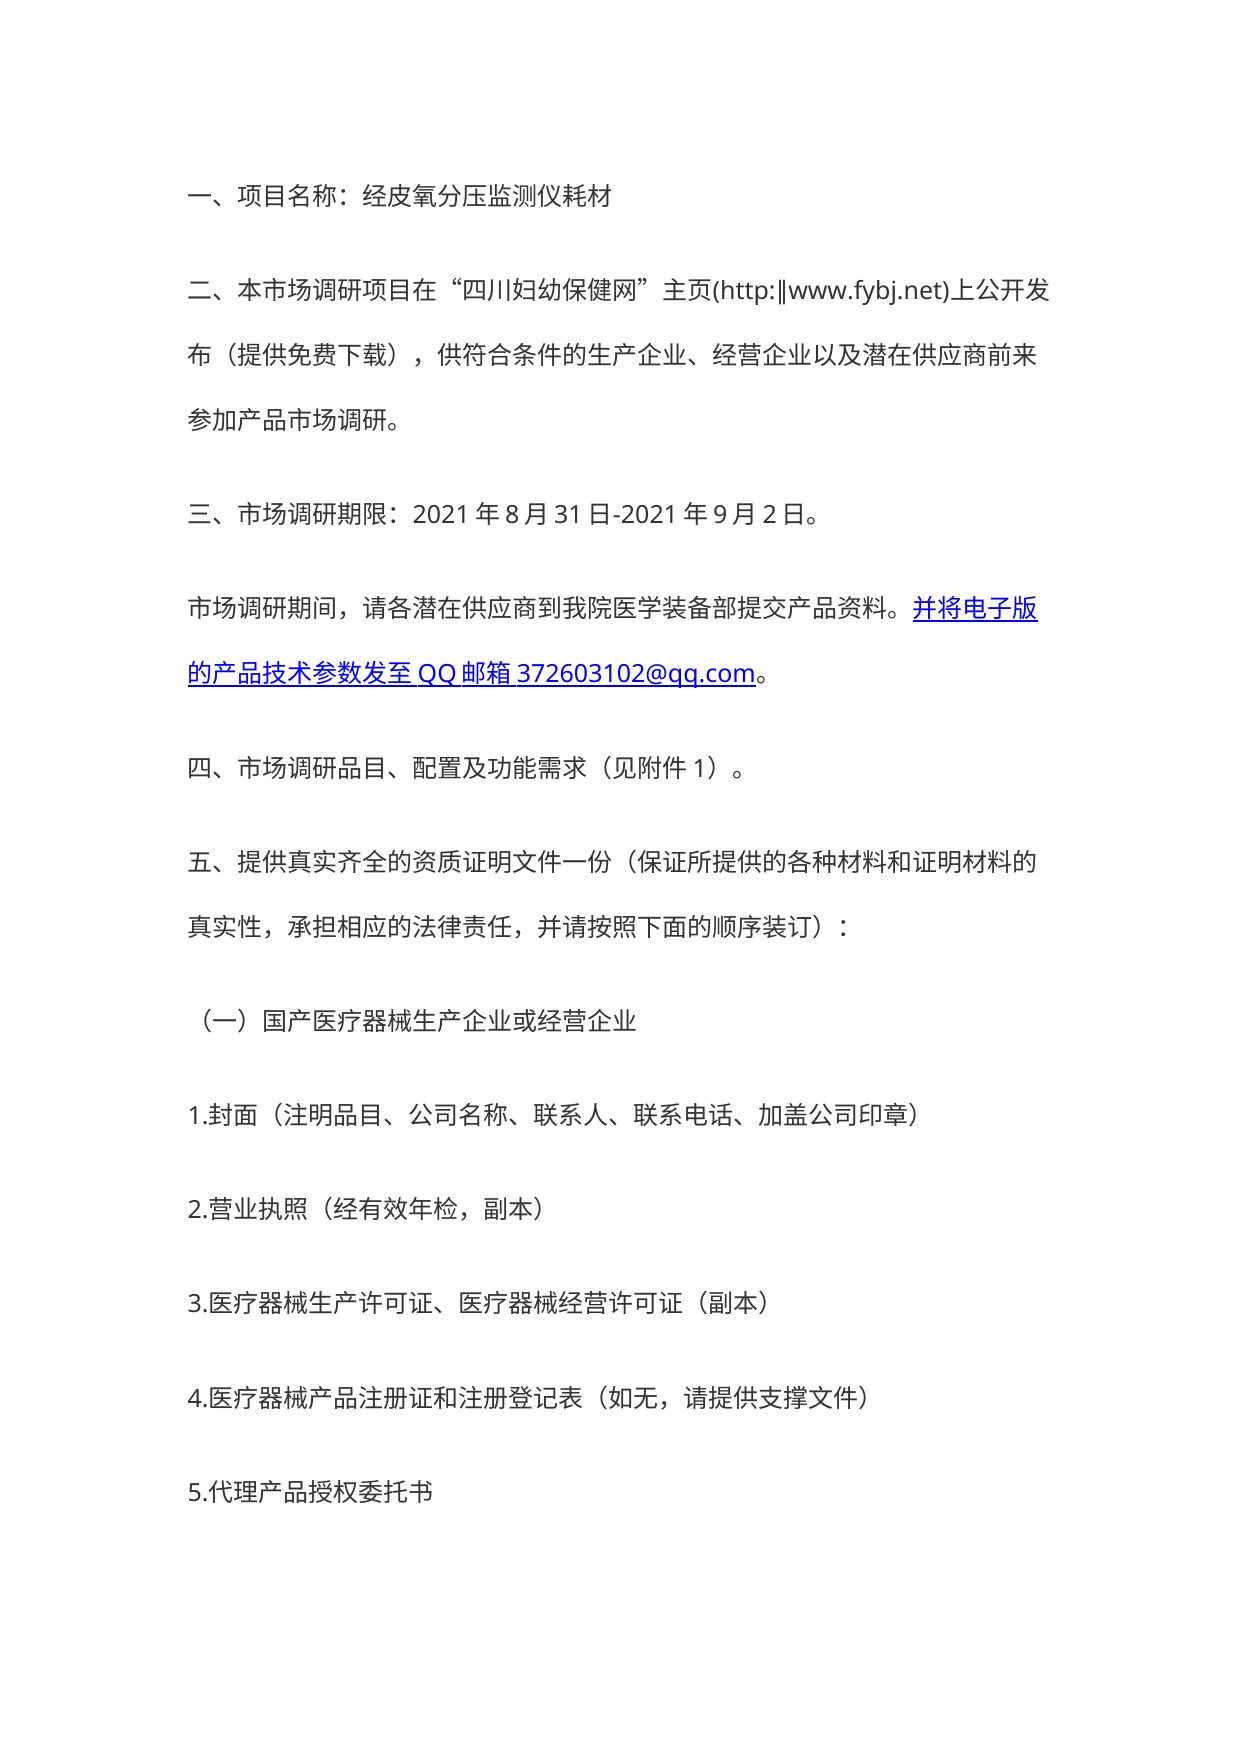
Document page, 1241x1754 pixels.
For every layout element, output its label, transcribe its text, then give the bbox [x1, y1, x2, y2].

text 5.代理产品授权委托书 [187, 1458, 1053, 1523]
text （一）国产医疗器械生产企业或经营企业 [187, 987, 1053, 1052]
text 一、项目名称：经皮氧分压监测仪耗材 [187, 162, 1053, 227]
text 4.医疗器械产品注册证和注册登记表（如无，请提供支撑文件） [187, 1364, 1053, 1429]
text 三、市场调研期限：2021年8月31日-2021年9月2日。 [187, 480, 1053, 545]
text 市场调研期间，请各潜在供应商到我院医学装备部提交产品资料。并将电子版的产品技术参数发至QQ邮箱372603102@qq.com。 [187, 574, 1053, 704]
text 2.营业执照（经有效年检，副本） [187, 1175, 1053, 1240]
text 3.医疗器械生产许可证、医疗器械经营许可证（副本） [187, 1269, 1053, 1334]
text 四、市场调研品目、配置及功能需求（见附件1）。 [187, 734, 1053, 799]
text 1.封面（注明品目、公司名称、联系人、联系电话、加盖公司印章） [187, 1081, 1053, 1146]
text 五、提供真实齐全的资质证明文件一份（保证所提供的各种材料和证明材料的真实性，承担相应的法律责任，并请按照下面的顺序装订）： [187, 828, 1053, 958]
text 二、本市场调研项目在“四川妇幼保健网”主页(http:∥www.fybj.net)上公开发布（提供免费下载），供符合条件的生产企业、经营企业以及潜在供应商前来参加产品市场调研。 [187, 256, 1053, 451]
